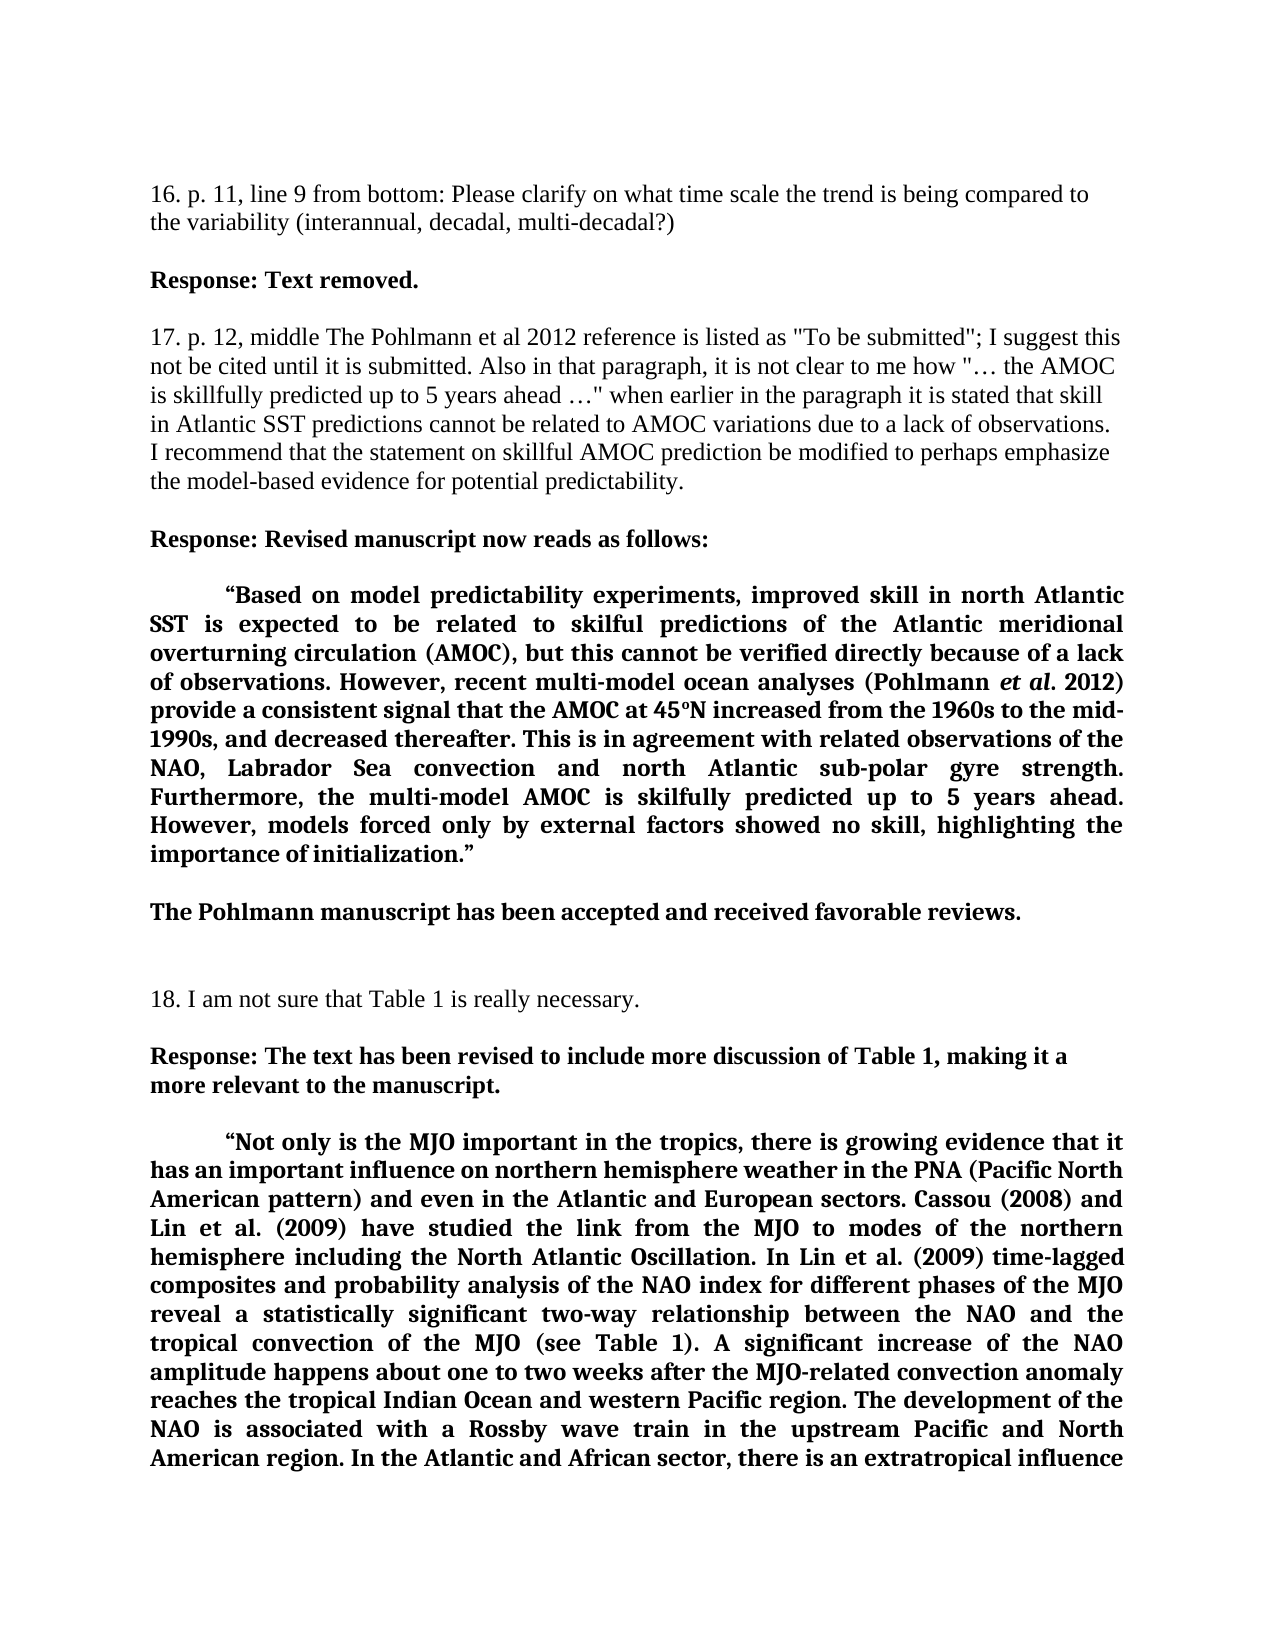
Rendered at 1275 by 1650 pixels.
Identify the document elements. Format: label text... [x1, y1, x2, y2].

text “Based on model predictability experiments, improved skill in north Atlantic SST is expected to be related to skilful predictions of the Atlantic meridional overturning circulation (AMOC), but this cannot be verified directly because of a lack of observations. However, recent multi-model ocean analyses (Pohlmann et al. 2012) provide a consistent signal that the AMOC at 45oN increased from the 1960s to the mid-1990s, and decreased thereafter. This is in agreement with related observations of the NAO, Labrador Sea convection and north Atlantic sub-polar gyre strength. Furthermore, the multi-model AMOC is skilfully predicted up to 5 years ahead. However, models forced only by external factors showed no skill, highlighting the importance of initialization.” [150, 581, 1125, 869]
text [150, 1127, 1125, 1472]
text Response: The text has been revised to include more discussion of Table 1, making it a more relevant to the manuscript. [150, 1041, 1125, 1099]
text 18. I am not sure that Table 1 is really necessary. [150, 984, 1125, 1012]
text Response: Revised manuscript now reads as follows: [150, 524, 1125, 552]
text Response: Text removed. [150, 265, 1125, 294]
text 17. p. 12, middle The Pohlmann et al 2012 reference is listed as "To be submitted"; I suggest this not be cited until it is submitted. Also in that paragraph, it is not clear to me how "… the AMOC is skillfully predicted up to 5 years ahead …" when earlier in the paragraph it is stated that skill in Atlantic SST predictions cannot be related to AMOC variations due to a lack of observations. I recommend that the statement on skillful AMOC prediction be modified to perhaps emphasize the model-based evidence for potential predictability. [150, 322, 1125, 495]
text 16. p. 11, line 9 from bottom: Please clarify on what time scale the trend is being compared to the variability (interannual, decadal, multi-decadal?) [150, 179, 1125, 236]
text The Pohlmann manuscript has been accepted and received favorable reviews. [150, 897, 1125, 926]
